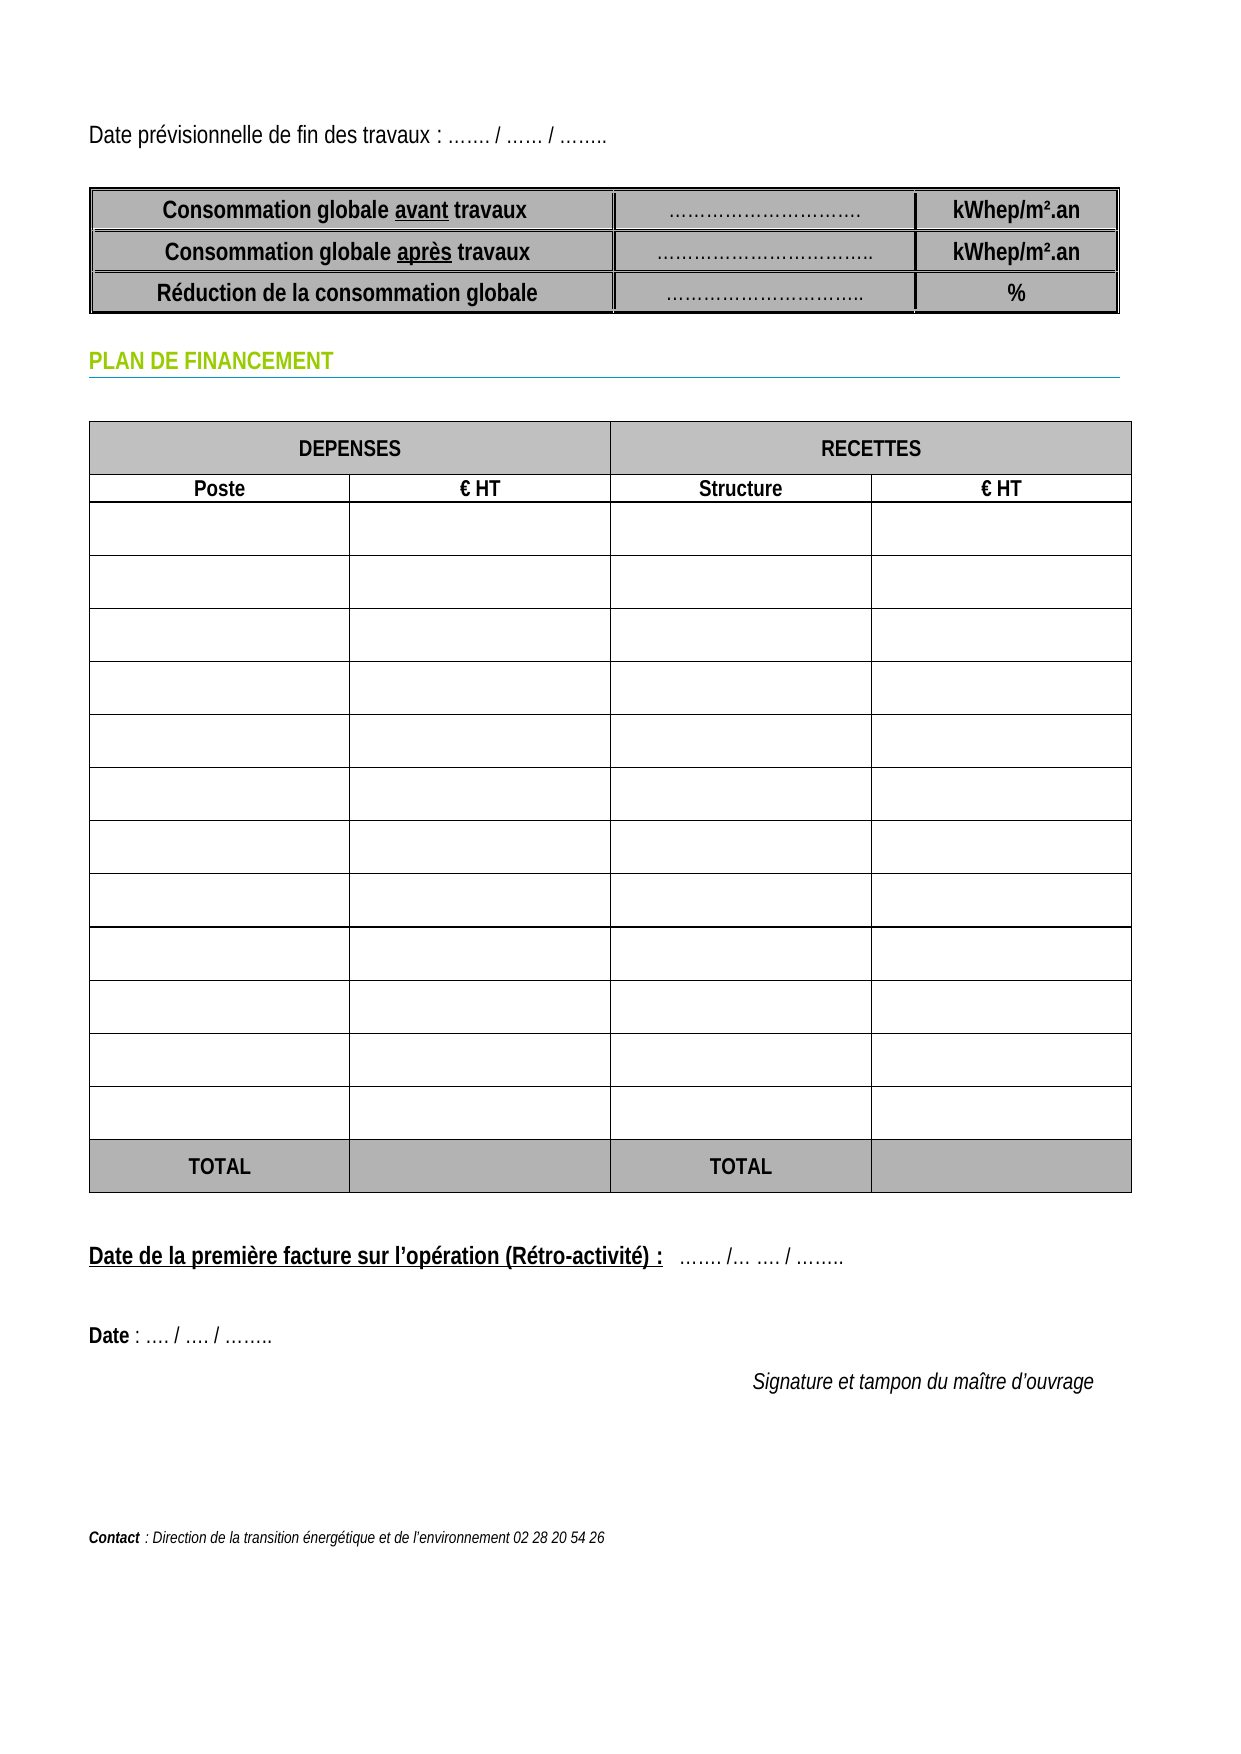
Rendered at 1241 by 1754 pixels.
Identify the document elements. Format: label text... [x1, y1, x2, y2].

table_header DEPENSES [90, 422, 610, 474]
table_cell [872, 928, 1131, 979]
table_cell [872, 1087, 1131, 1139]
table_cell [872, 1140, 1131, 1192]
table_cell [90, 609, 349, 661]
table_cell [872, 503, 1131, 554]
table_cell [872, 768, 1131, 820]
table_cell [90, 715, 349, 767]
table_cell [90, 821, 349, 873]
table_cell [611, 1087, 871, 1139]
table_cell Consommation globale après travaux [93, 229, 612, 270]
table_cell [90, 874, 349, 926]
table_cell ………………………….. [614, 273, 915, 311]
table_cell [350, 821, 610, 873]
table_cell % [915, 270, 1118, 311]
table_cell [872, 981, 1131, 1033]
table_cell [611, 768, 871, 820]
text Contact : Direction de la transition énergétique et de l’environnement 02 28 20 54 26 [89, 1528, 1120, 1547]
table_cell [872, 1034, 1131, 1086]
table_cell [90, 556, 349, 608]
table_cell TOTAL [90, 1140, 349, 1192]
table_cell € HT [350, 475, 610, 501]
text Signature et tampon du maître d’ouvrage [89, 1368, 1120, 1394]
table_cell TOTAL [611, 1140, 871, 1192]
table_cell [611, 874, 871, 926]
table_header Consommation globale avant travaux [93, 189, 614, 228]
text Date de la première facture sur l’opération (Rétro-activité) : ……. /… …. / …….. [89, 1241, 1181, 1269]
table_cell …………………………….. [616, 232, 914, 270]
table_cell [90, 1034, 349, 1086]
table_cell [611, 981, 871, 1033]
table_cell [611, 609, 871, 661]
table_cell kWhep/m².an [917, 229, 1117, 270]
text PLAN DE FINANCEMENT [89, 346, 1120, 377]
table_cell [90, 662, 349, 714]
table_cell [90, 503, 349, 554]
table_cell [90, 928, 349, 979]
table_header RECETTES [611, 422, 1131, 474]
table_cell [611, 928, 871, 979]
table_cell [872, 609, 1131, 661]
table_cell [90, 981, 349, 1033]
table_cell [350, 1087, 610, 1139]
table_cell [350, 715, 610, 767]
table_cell [872, 662, 1131, 714]
table_cell [611, 1034, 871, 1086]
table_cell [350, 503, 610, 554]
table_header …………………………. [614, 189, 915, 228]
table_header kWhep/m².an [915, 191, 1116, 228]
table_cell [872, 821, 1131, 873]
table_cell Réduction de la consommation globale [91, 270, 614, 311]
table_cell [611, 715, 871, 767]
table_cell [350, 662, 610, 714]
table_cell [350, 1034, 610, 1086]
table_cell [90, 768, 349, 820]
table_cell [611, 556, 871, 608]
table_cell [350, 768, 610, 820]
table_cell [872, 556, 1131, 608]
table_cell [350, 556, 610, 608]
text Date prévisionnelle de fin des travaux : ……. / …… / …….. [89, 120, 1181, 149]
table_cell [872, 715, 1131, 767]
table_cell [611, 662, 871, 714]
table_cell [350, 609, 610, 661]
table_cell [350, 874, 610, 926]
table_cell [350, 928, 610, 979]
text Date : …. / …. / …….. [89, 1322, 1181, 1348]
table_cell Structure [611, 475, 871, 501]
table_cell Poste [90, 475, 349, 501]
table_cell [611, 821, 871, 873]
table_cell [872, 874, 1131, 926]
table_cell [350, 981, 610, 1033]
table_cell € HT [872, 475, 1131, 501]
table_cell [350, 1140, 610, 1192]
table_cell [90, 1087, 349, 1139]
table_cell [611, 503, 871, 554]
